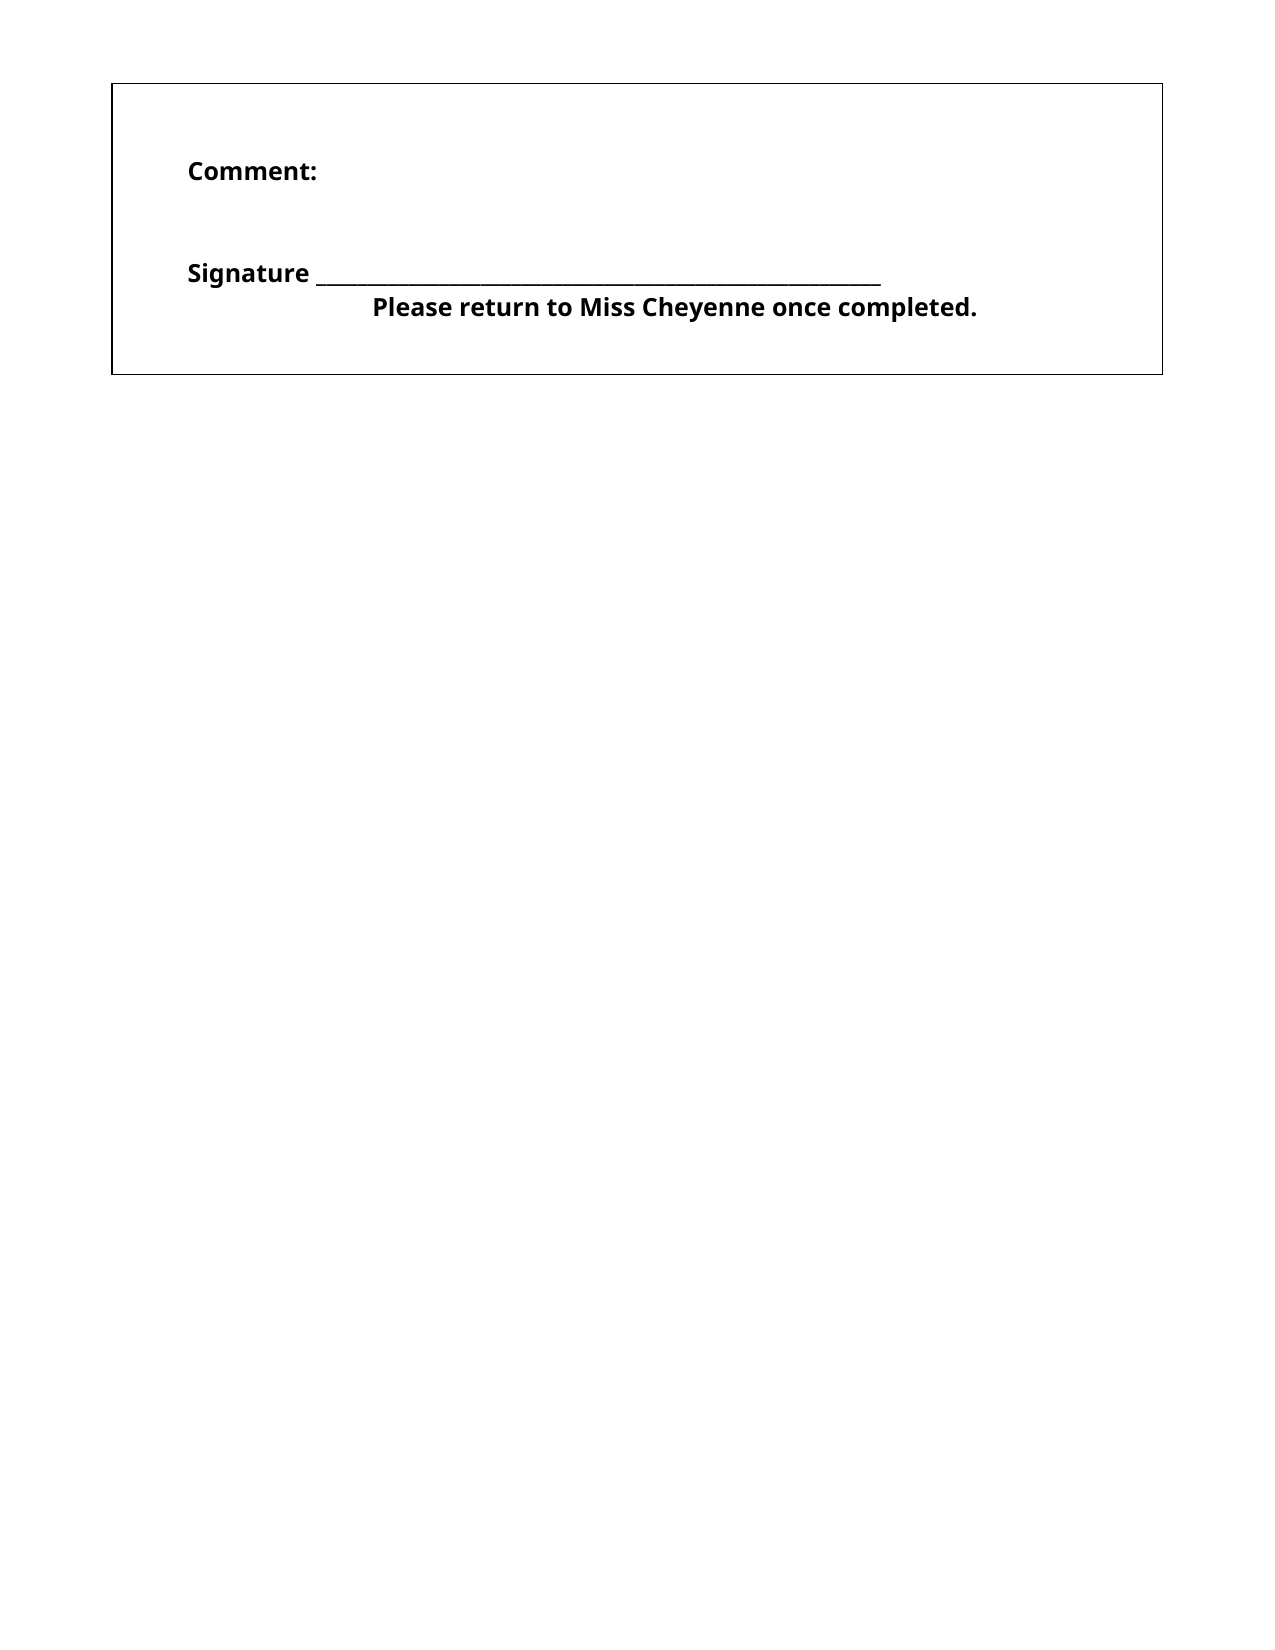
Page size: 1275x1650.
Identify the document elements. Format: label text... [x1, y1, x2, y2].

text Comment: [113, 153, 1162, 187]
text Please return to Miss Cheyenne once completed. [113, 253, 1162, 374]
